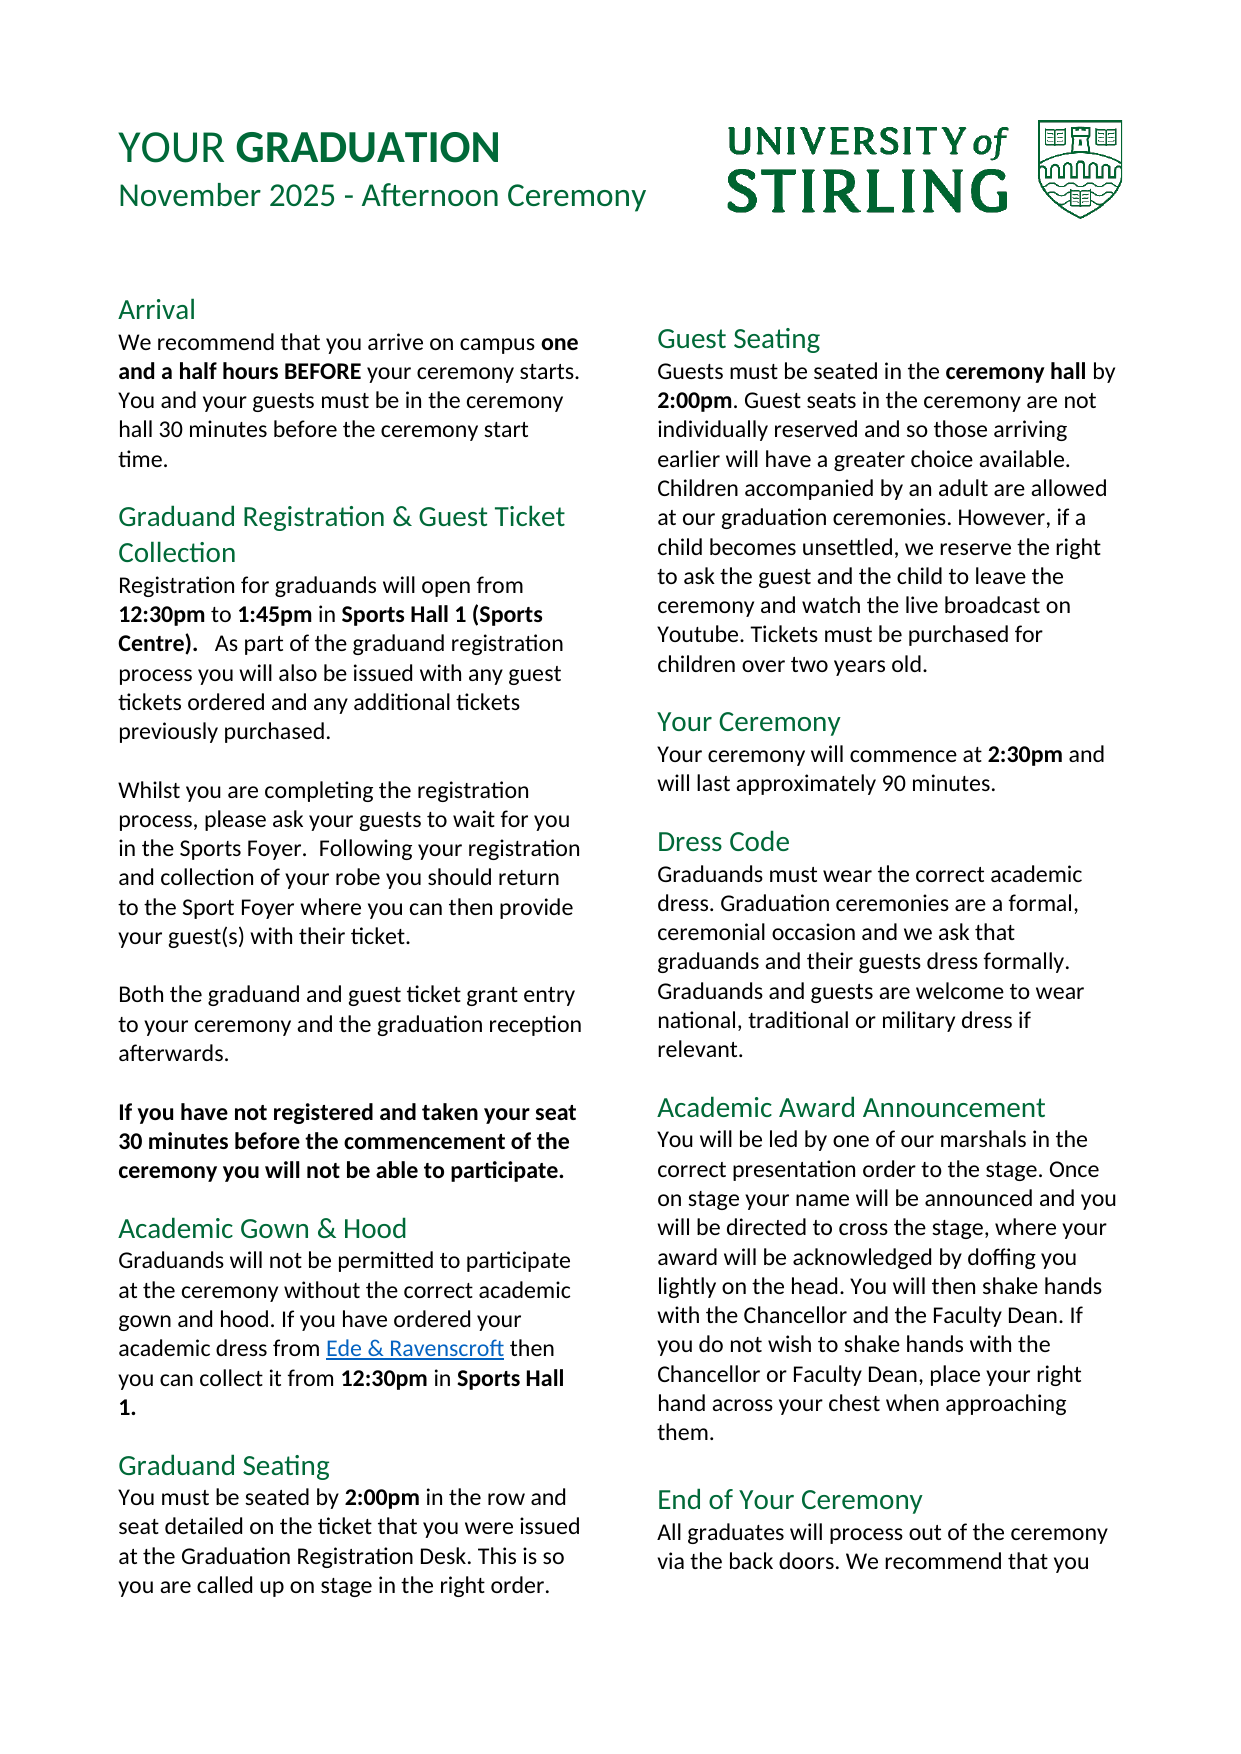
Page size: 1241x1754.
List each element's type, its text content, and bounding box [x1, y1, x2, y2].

text Both the graduand and guest ticket grant entry to your ceremony and the graduation reception afterwards. [118, 979, 583, 1067]
text Guest Seating [657, 320, 1122, 356]
text Arrival [118, 291, 583, 327]
text Guests must be seated in the ceremony hall by 2:00pm. Guest seats in the ceremony are not individually reserved and so those arriving earlier will have a greater choice available. [657, 356, 1122, 473]
text November 2025 - Afternoon Ceremony [118, 174, 727, 215]
text Graduands must wear the correct academic dress. Graduation ceremonies are a formal, ceremonial occasion and we ask that graduands and their guests dress formally. Graduands and guests are welcome to wear national, traditional or military dress if relevant. [657, 859, 1122, 1063]
text You will be led by one of our marshals in the correct presentation order to the stage. Once on stage your name will be announced and you will be directed to cross the stage, where your award will be acknowledged by doffing you lightly on the head. You will then shake hands with the Chancellor and the Faculty Dean. If you do not wish to shake hands with the Chancellor or Faculty Dean, place your right hand across your chest when approaching them. [657, 1124, 1122, 1447]
text Whilst you are completing the registration process, please ask your guests to wait for you in the Sports Foyer. Following your registration and collection of your robe you should return to the Sport Foyer where you can then provide your guest(s) with their ticket. [118, 775, 583, 950]
text You must be seated by 2:00pm in the row and seat detailed on the ticket that you were issued at the Graduation Registration Desk. This is so you are called up on stage in the right order. [118, 1482, 583, 1599]
text End of Your Ceremony [657, 1481, 1122, 1517]
text YOUR GRADUATION [118, 118, 1122, 174]
picture [727, 120, 1123, 219]
text Children accompanied by an adult are allowed at our graduation ceremonies. However, if a child becomes unsettled, we reserve the right to ask the guest and the child to leave the ceremony and watch the live broadcast on Youtube. Tickets must be purchased for children over two years old. [657, 473, 1122, 678]
text Registration for graduands will open from 12:30pm to 1:45pm in Sports Hall 1 (Sports Centre). As part of the graduand registration process you will also be issued with any guest tickets ordered and any additional tickets previously purchased. [118, 570, 583, 745]
text Your ceremony will commence at 2:30pm and will last approximately 90 minutes. [657, 739, 1122, 798]
text Dress Code [657, 823, 1122, 859]
text Academic Award Announcement [657, 1089, 1122, 1124]
text Academic Gown & Hood [118, 1210, 583, 1246]
text Graduands will not be permitted to participate at the ceremony without the correct academic gown and hood. If you have ordered your academic dress from Ede & Ravenscroft then you can collect it from 12:30pm in Sports Hall 1. [118, 1246, 583, 1421]
text Your Ceremony [657, 703, 1122, 739]
text If you have not registered and taken your seat 30 minutes before the commencement of the ceremony you will not be able to participate. [118, 1097, 583, 1184]
text Graduand Seating [118, 1447, 583, 1482]
text Graduand Registration & Guest Ticket Collection [118, 498, 583, 570]
text We recommend that you arrive on campus one and a half hours BEFORE your ceremony starts. You and your guests must be in the ceremony hall 30 minutes before the ceremony start time. [118, 327, 583, 473]
